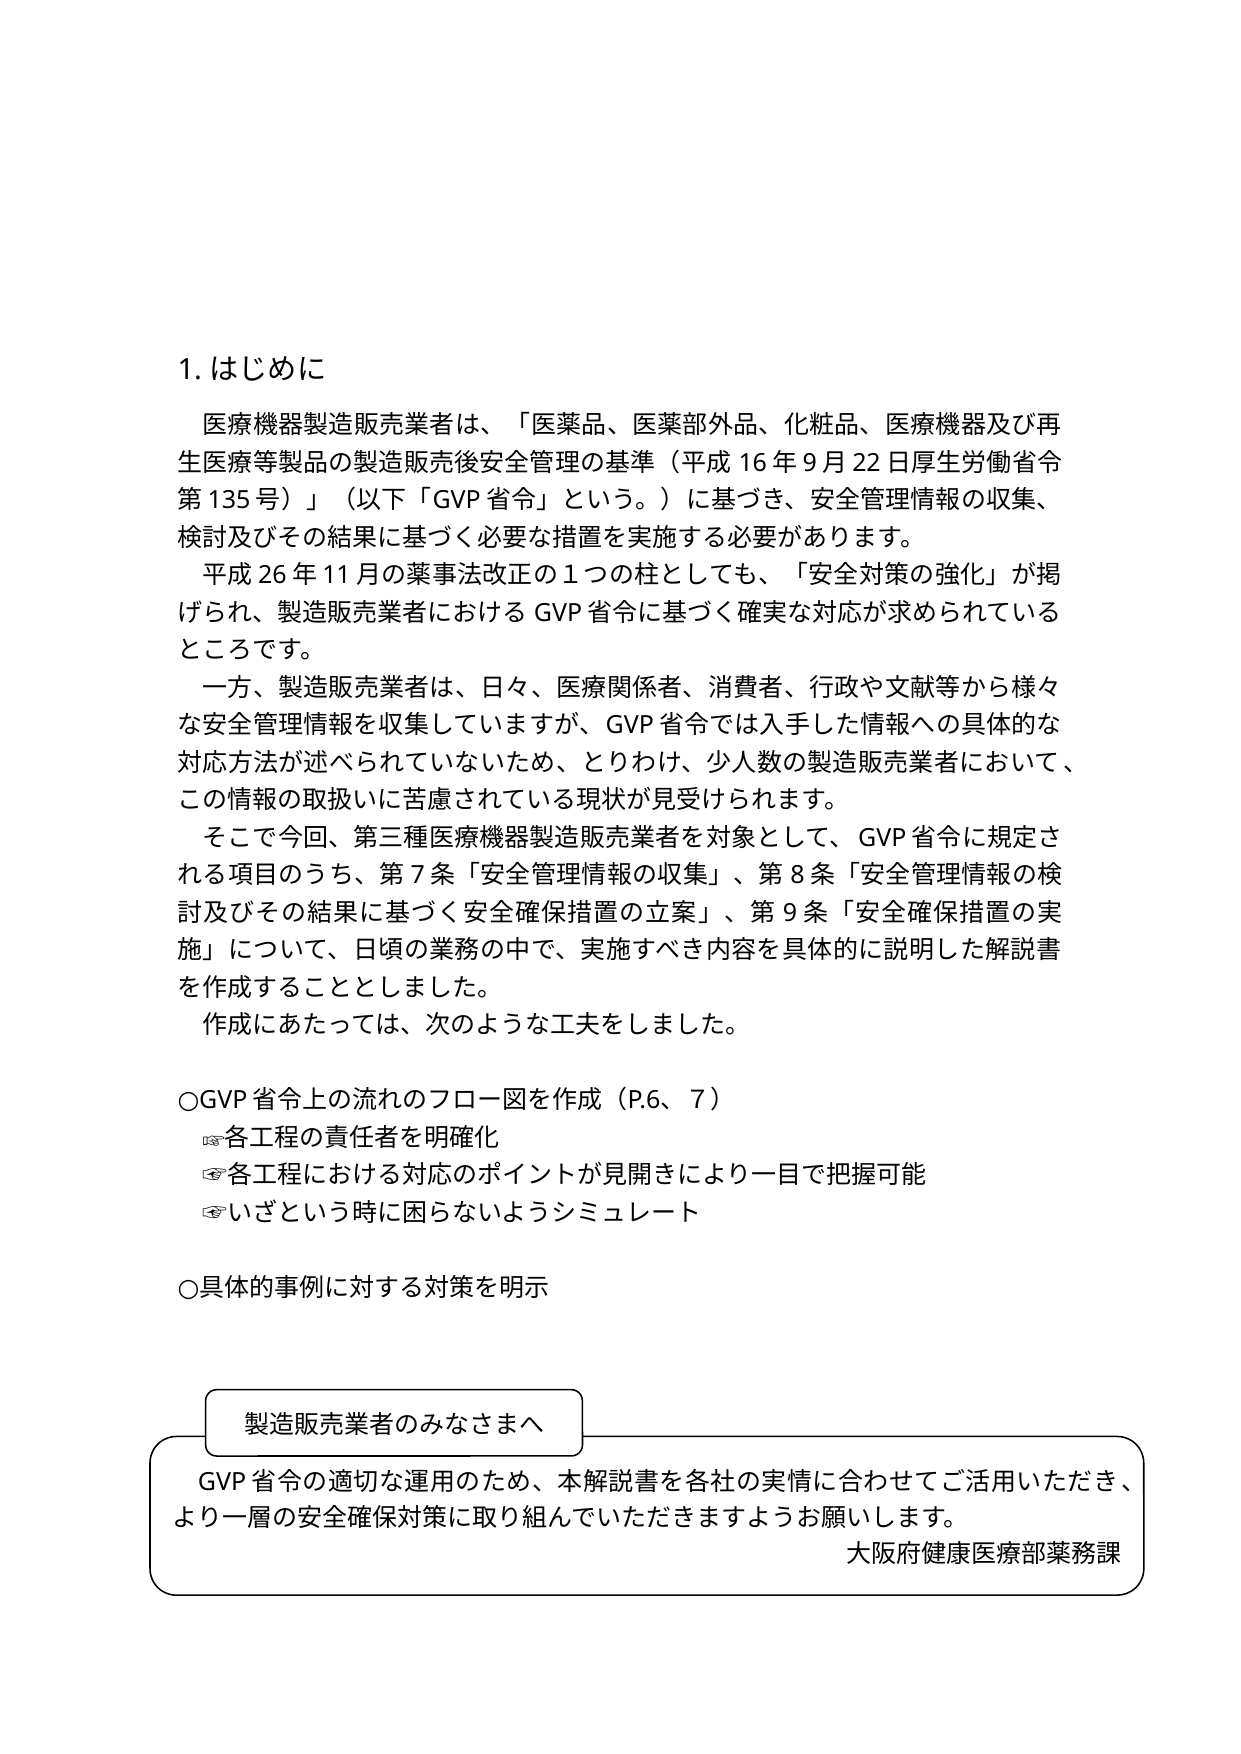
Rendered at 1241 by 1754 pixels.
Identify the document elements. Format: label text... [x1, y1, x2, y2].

text ○具体的事例に対する対策を明示 [177, 1267, 1063, 1304]
text 一方、製造販売業者は、日々、医療関係者、消費者、行政や文献等から様々な安全管理情報を収集していますが、GVP省令では入手した情報への具体的な対応方法が述べられていないため、とりわけ、少人数の製造販売業者において、この情報の取扱いに苦慮されている現状が見受けられます。 [177, 667, 1063, 817]
text ○GVP省令上の流れのフロー図を作成（P.6、７） [177, 1079, 1063, 1117]
text 平成26年11月の薬事法改正の１つの柱としても、「安全対策の強化」が掲げられ、製造販売業者におけるGVP省令に基づく確実な対応が求められているところです。 [177, 554, 1063, 667]
text ☞いざという時に困らないようシミュレート [177, 1192, 1063, 1229]
text 1. はじめに [177, 329, 1063, 404]
text ☞各工程の責任者を明確化 [177, 1117, 1063, 1154]
text 作成にあたっては、次のような工夫をしました。 [177, 1004, 1063, 1042]
text 医療機器製造販売業者は、「医薬品、医薬部外品、化粧品、医療機器及び再生医療等製品の製造販売後安全管理の基準（平成16年9月22日厚生労働省令第135号）」（以下「GVP省令」という。）に基づき、安全管理情報の収集、検討及びその結果に基づく必要な措置を実施する必要があります。 [177, 404, 1063, 554]
text ☞各工程における対応のポイントが見開きにより一目で把握可能 [177, 1154, 1063, 1192]
text そこで今回、第三種医療機器製造販売業者を対象として、GVP省令に規定される項目のうち、第7条「安全管理情報の収集」、第8条「安全管理情報の検討及びその結果に基づく安全確保措置の立案」、第9条「安全確保措置の実施」について、日頃の業務の中で、実施すべき内容を具体的に説明した解説書を作成することとしました。 [177, 817, 1063, 1004]
